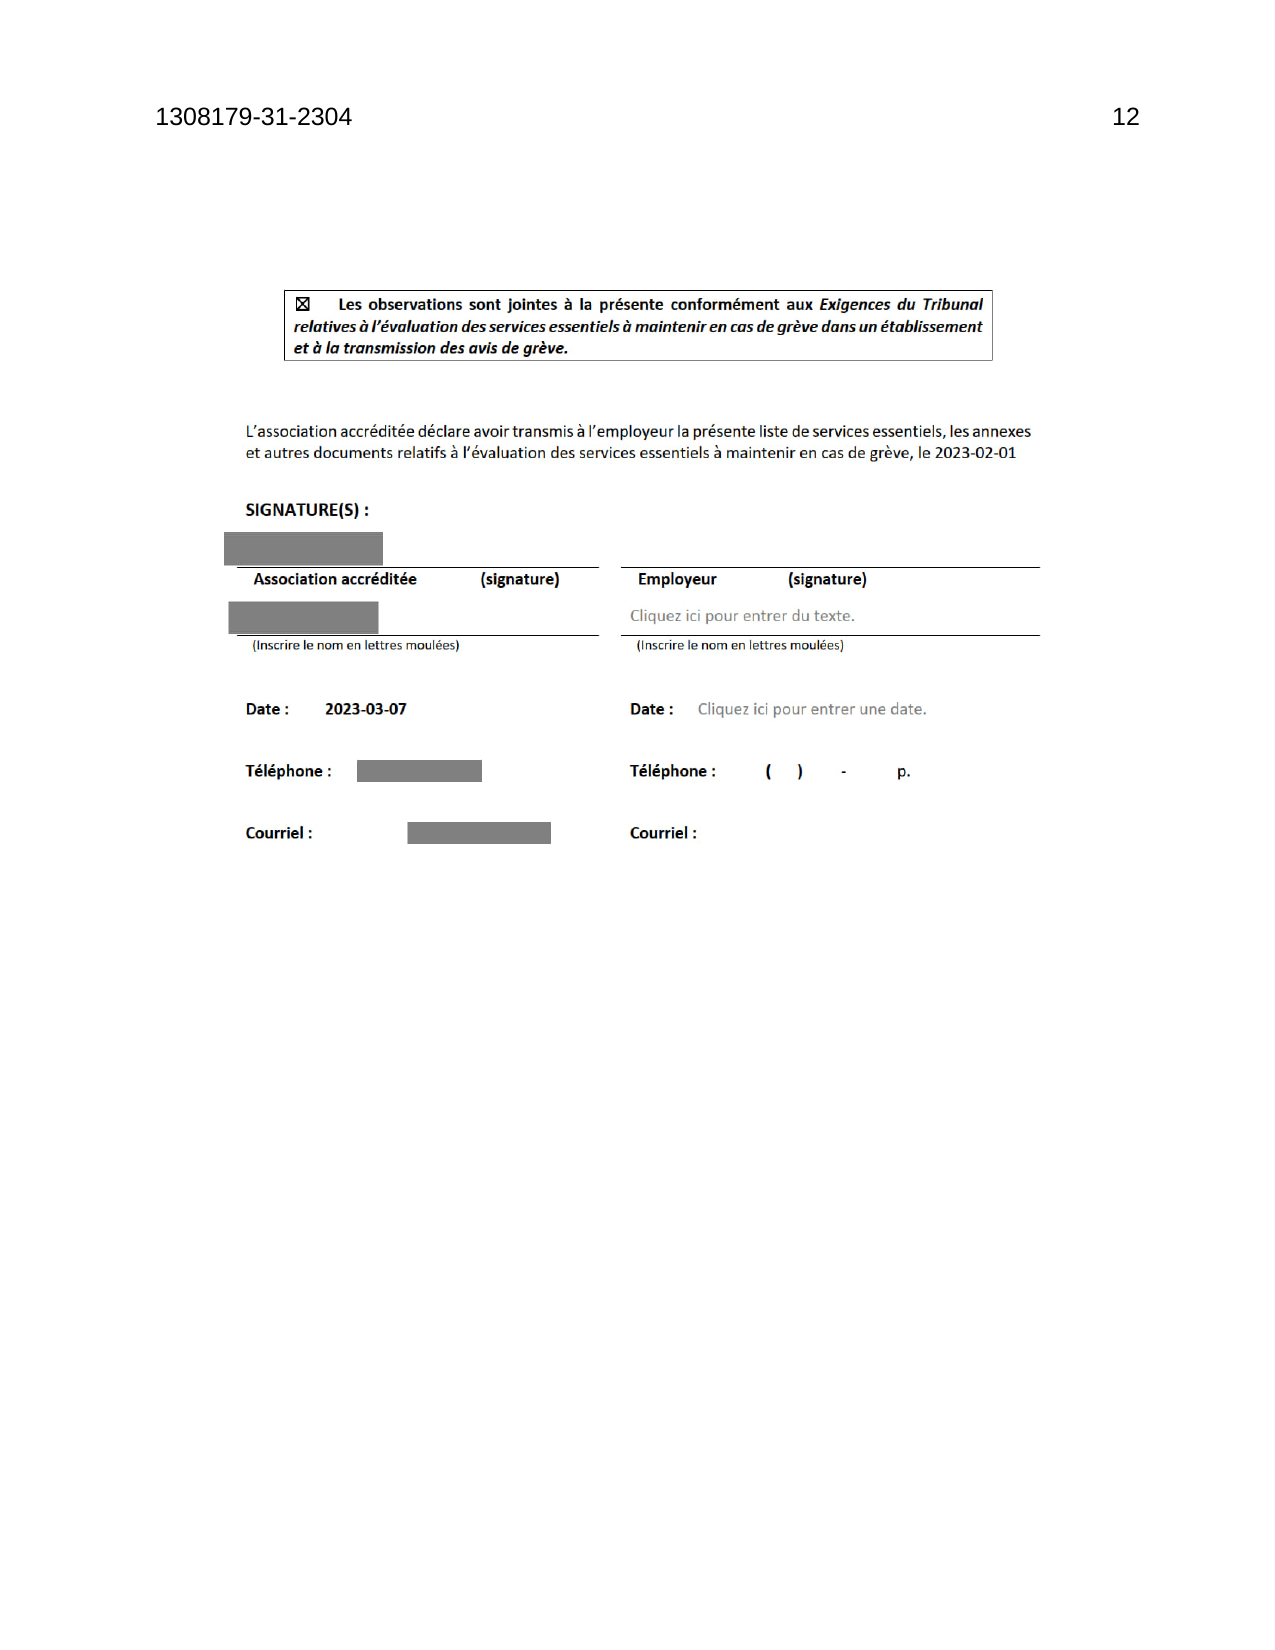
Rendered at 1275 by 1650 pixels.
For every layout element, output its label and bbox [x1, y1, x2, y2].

picture [150, 188, 1125, 1450]
